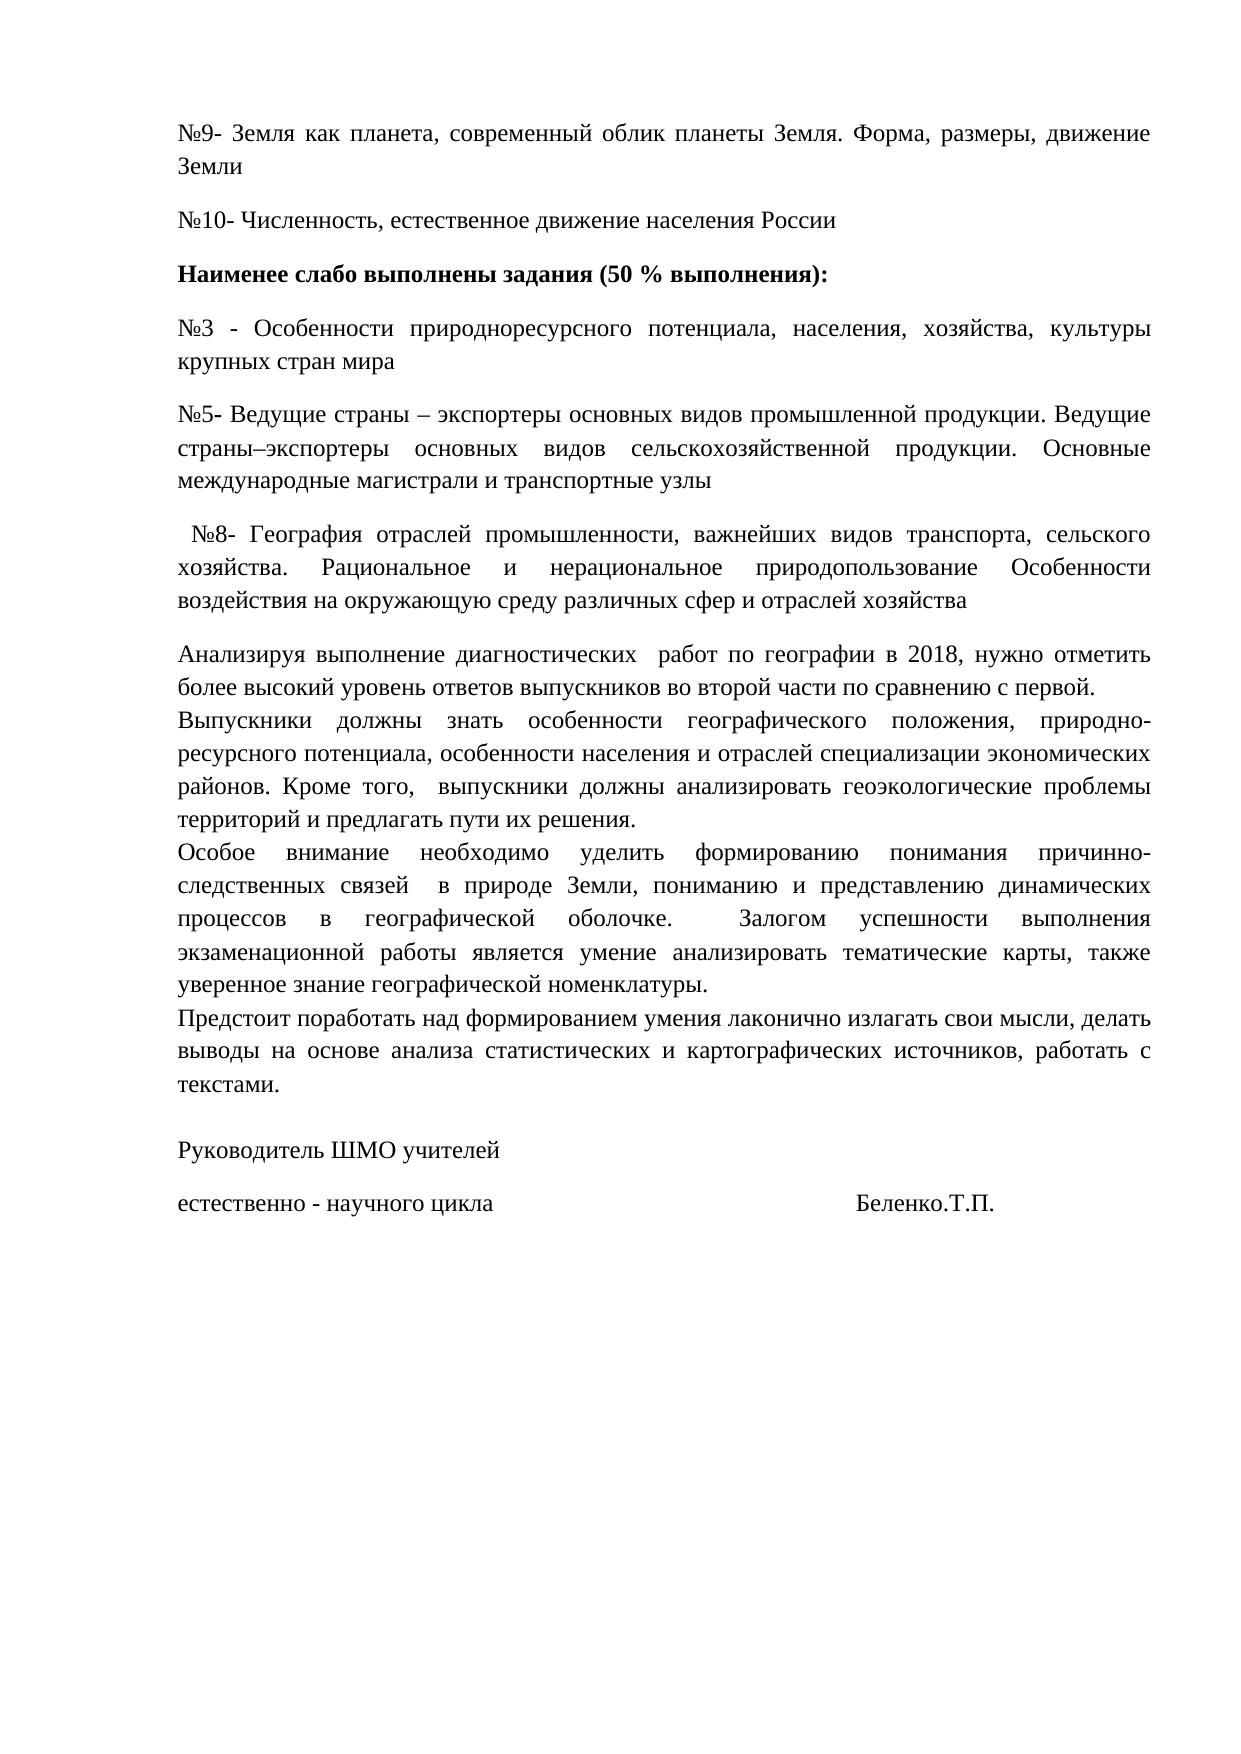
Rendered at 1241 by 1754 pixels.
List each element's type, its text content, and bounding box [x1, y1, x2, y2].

text №8- География отраслей промышленности, важнейших видов транспорта, сельского хозяйства. Рациональное и нерациональное природопользование Особенности воздействия на окружающую среду различных сфер и отраслей хозяйства [177, 519, 1152, 614]
text №3 - Особенности природноресурсного потенциала, населения, хозяйства, культуры крупных стран мира [177, 313, 1152, 374]
text Анализируя выполнение диагностических работ по географии в 2018, нужно отметить более высокий уровень ответов выпускников во второй части по сравнению с первой. [177, 639, 1152, 701]
text Предстоит поработать над формированием умения лаконично излагать свои мысли, делать выводы на основе анализа статистических и картографических источников, работать с текстами. [177, 1003, 1152, 1097]
text Наименее слабо выполнены задания (50 % выполнения): [177, 259, 1152, 288]
text естественно - научного цикла Беленко.Т.П. [177, 1188, 1152, 1217]
text Выпускники должны знать особенности географического положения, природно-ресурсного потенциала, особенности населения и отраслей специализации экономических районов. Кроме того, выпускники должны анализировать геоэкологические проблемы территорий и предлагать пути их решения. [177, 705, 1152, 833]
text Руководитель ШМО учителей [177, 1135, 1152, 1163]
text №5- Ведущие страны – экспортеры основных видов промышленной продукции. Ведущие страны–экспортеры основных видов сельскохозяйственной продукции. Основные международные магистрали и транспортные узлы [177, 399, 1152, 494]
text №9- Земля как планета, современный облик планеты Земля. Форма, размеры, движение Земли [177, 118, 1152, 180]
text Особое внимание необходимо уделить формированию понимания причинно-следственных связей в природе Земли, пониманию и представлению динамических процессов в географической оболочке. Залогом успешности выполнения экзаменационной работы является умение анализировать тематические карты, также уверенное знание географической номенклатуры. [177, 837, 1152, 998]
text №10- Численность, естественное движение населения России [177, 205, 1152, 234]
